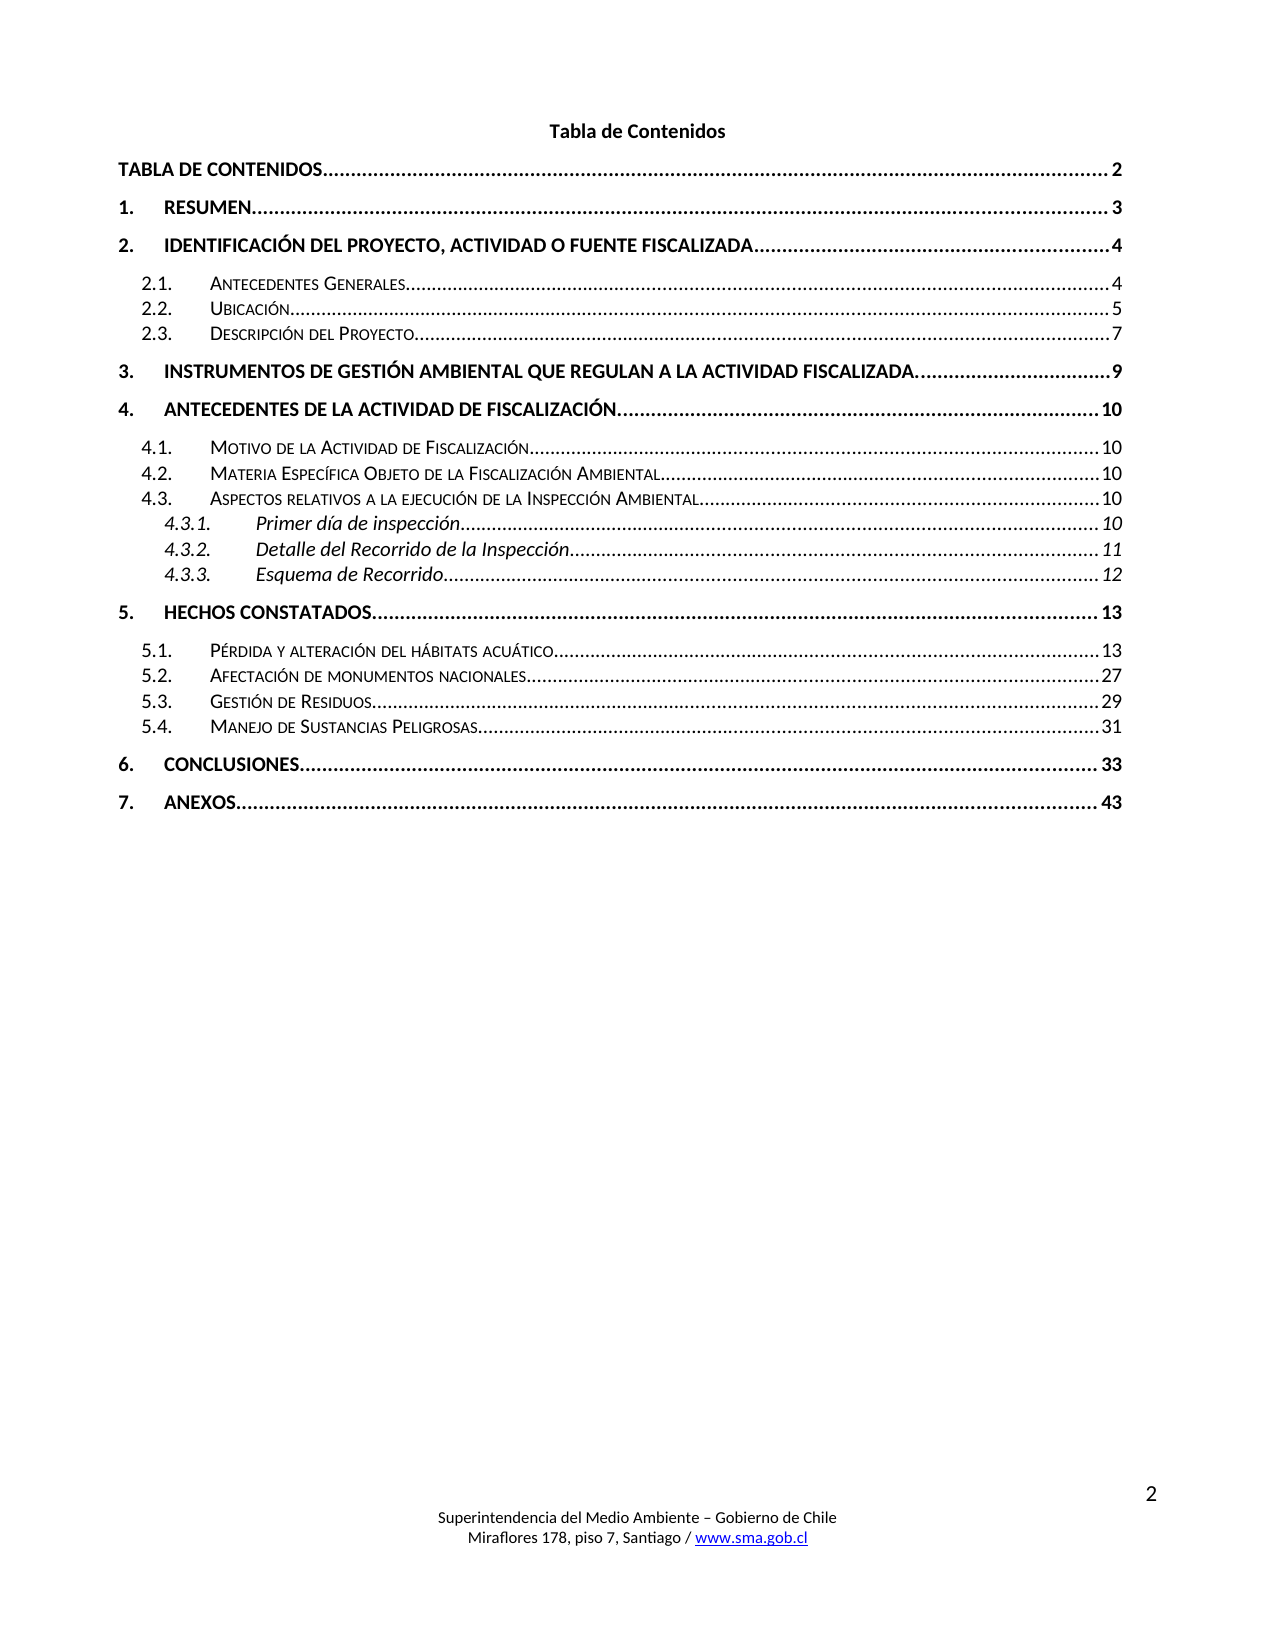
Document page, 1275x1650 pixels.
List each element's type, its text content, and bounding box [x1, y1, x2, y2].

text 3. INSTRUMENTOS DE GESTIÓN AMBIENTAL QUE REGULAN A LA ACTIVIDAD FISCALIZADA. 9 [118, 358, 1122, 384]
text 5. HECHOS CONSTATADOS. 13 [118, 599, 1122, 625]
text 5.3. Gestión de Residuos 29 [141, 688, 1122, 713]
text 2.2. Ubicación 5 [141, 295, 1122, 321]
text 4.1. Motivo de la Actividad de Fiscalización. 10 [141, 434, 1122, 460]
text 4.2. Materia Específica Objeto de la Fiscalización Ambiental. 10 [141, 460, 1122, 485]
text 4.3.3. Esquema de Recorrido. 12 [164, 561, 1122, 587]
text 6. CONCLUSIONES. 33 [118, 751, 1157, 777]
text Tabla de Contenidos 2 [118, 156, 1157, 181]
text 5.1. Pérdida y alteración del hábitats acuático 13 [141, 637, 1122, 663]
text 2.3. Descripción del Proyecto 7 [141, 321, 1122, 346]
text 4.3.1. Primer día de inspección. 10 [164, 511, 1122, 536]
text 7. ANEXOS. 43 [118, 789, 1157, 815]
text 4. ANTECEDENTES DE LA ACTIVIDAD DE FISCALIZACIÓN. 10 [118, 396, 1122, 422]
text 4.3.2. Detalle del Recorrido de la Inspección. 11 [164, 536, 1122, 561]
text 4.3. Aspectos relativos a la ejecución de la Inspección Ambiental. 10 [141, 485, 1122, 511]
text 5.4. Manejo de Sustancias Peligrosas 31 [141, 713, 1122, 739]
text 2.1. Antecedentes Generales 4 [141, 270, 1122, 295]
text 1. RESUMEN. 3 [118, 194, 1157, 219]
text 2. IDENTIFICACIÓN DEL PROYECTO, ACTIVIDAD O FUENTE FISCALIZADA 4 [118, 232, 1122, 257]
text 5.2. Afectación de monumentos nacionales 27 [141, 663, 1122, 688]
subtitle Tabla de Contenidos [118, 118, 1157, 143]
